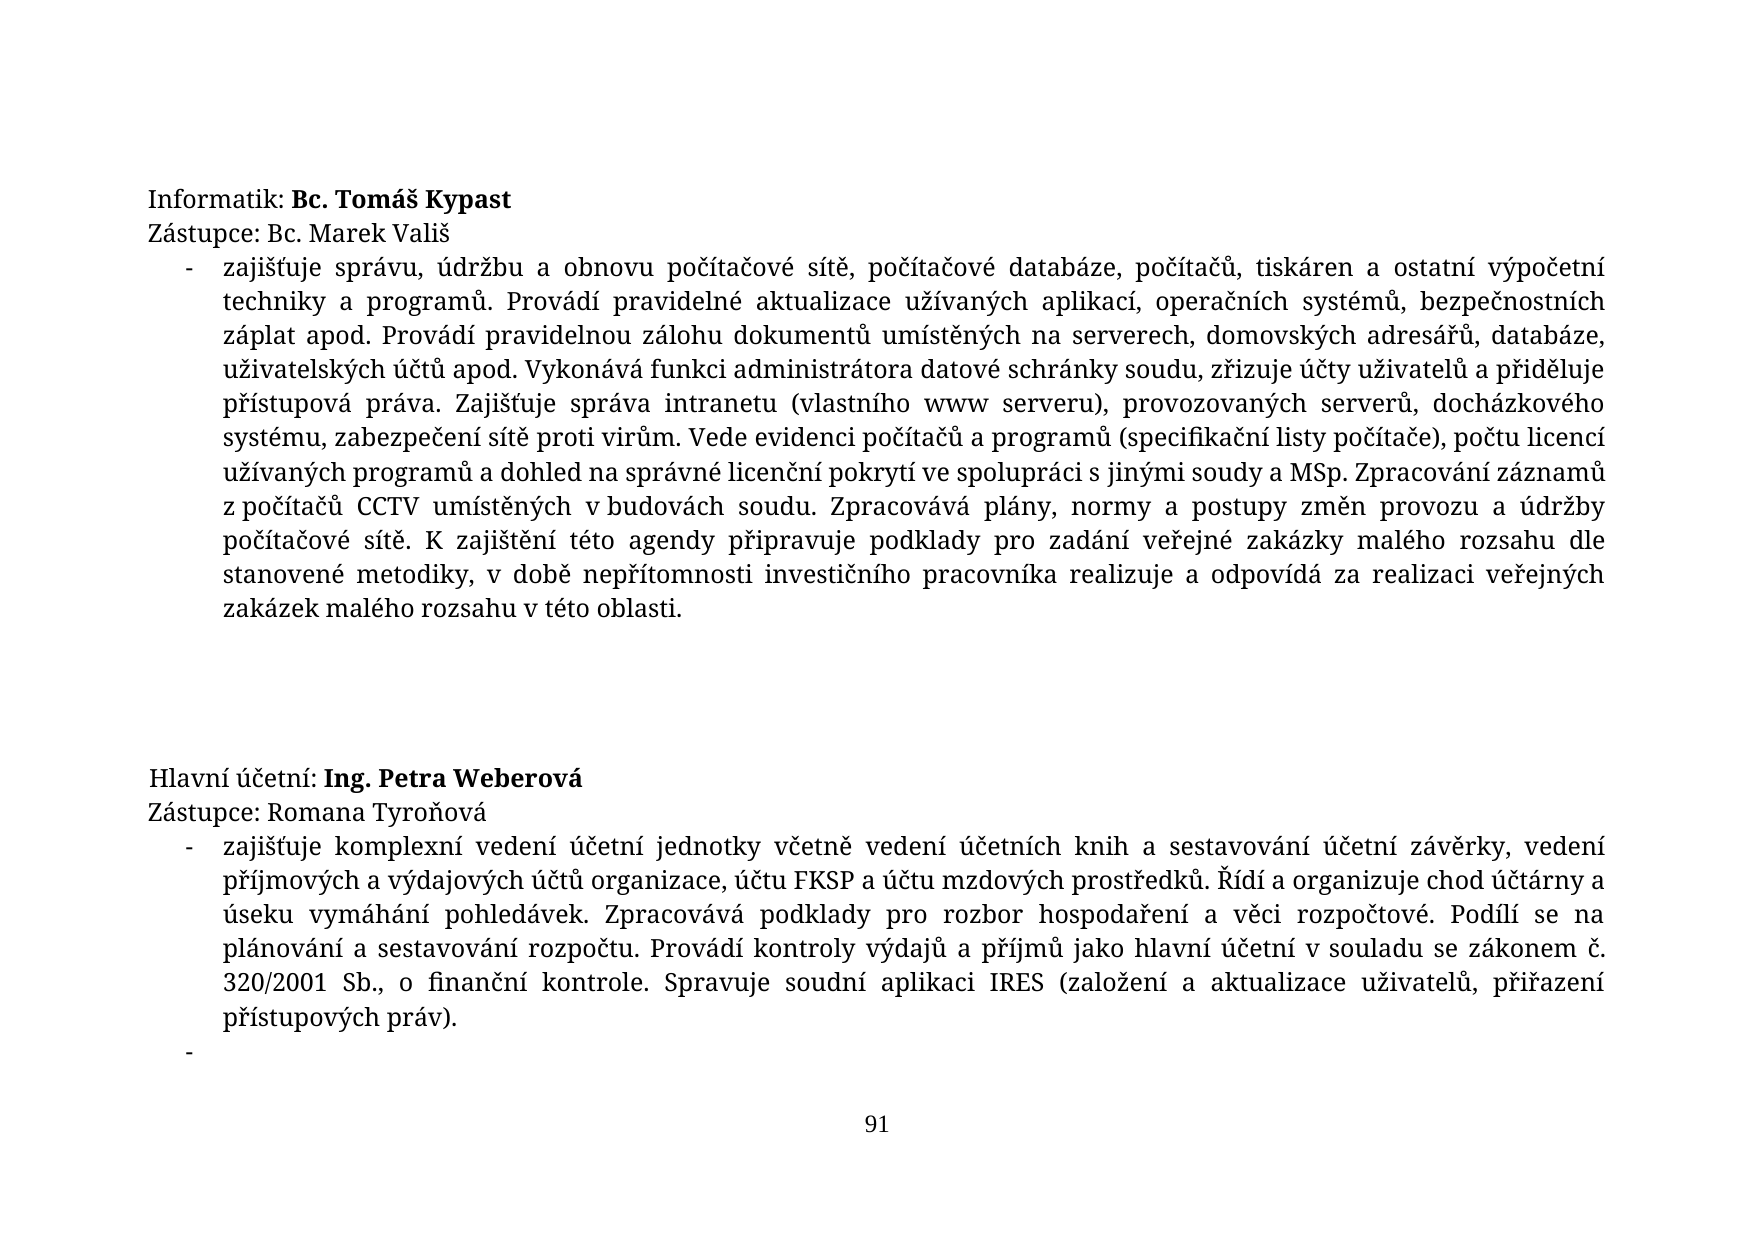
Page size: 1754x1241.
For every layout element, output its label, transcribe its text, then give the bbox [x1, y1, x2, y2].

text Zástupce: Bc. Marek Vališ [148, 216, 1606, 250]
list zajišťuje správu, údržbu a obnovu počítačové sítě, počítačové databáze, počítačů, tiskáren a ostatní výpočetní techniky a programů. Provádí pravidelné aktualizace užívaných aplikací, operačních systémů, bezpečnostních záplat apod. Provádí pravidelnou zálohu dokumentů umístěných na serverech, domovských adresářů, databáze, uživatelských účtů apod. Vykonává funkci administrátora datové schránky soudu, zřizuje účty uživatelů a přiděluje přístupová práva. Zajišťuje správa intranetu (vlastního www serveru), provozovaných serverů, docházkového systému, zabezpečení sítě proti virům. Vede evidenci počítačů a programů (specifikační listy počítače), počtu licencí užívaných programů a dohled na správné licenční pokrytí ve spolupráci s jinými soudy a MSp. Zpracování záznamů z počítačů CCTV umístěných v budovách soudu. Zpracovává plány, normy a postupy změn provozu a údržby počítačové sítě. K zajištění této agendy připravuje podklady pro zadání veřejné zakázky malého rozsahu dle stanovené metodiky, v době nepřítomnosti investičního pracovníka realizuje a odpovídá za realizaci veřejných zakázek malého rozsahu v této oblasti. [185, 250, 1606, 624]
text Informatik: Bc. Tomáš Kypast [148, 182, 1606, 216]
list zajišťuje komplexní vedení účetní jednotky včetně vedení účetních knih a sestavování účetní závěrky, vedení příjmových a výdajových účtů organizace, účtu FKSP a účtu mzdových prostředků. Řídí a organizuje chod účtárny a úseku vymáhání pohledávek. Zpracovává podklady pro rozbor hospodaření a věci rozpočtové. Podílí se na plánování a sestavování rozpočtu. Provádí kontroly výdajů a příjmů jako hlavní účetní v souladu se zákonem č. 320/2001 Sb., o finanční kontrole. Spravuje soudní aplikaci IRES (založení a aktualizace uživatelů, přiřazení přístupových práv). [185, 829, 1606, 1033]
text Zástupce: Romana Tyroňová [148, 795, 1606, 829]
text Hlavní účetní: Ing. Petra Weberová [148, 761, 1606, 795]
